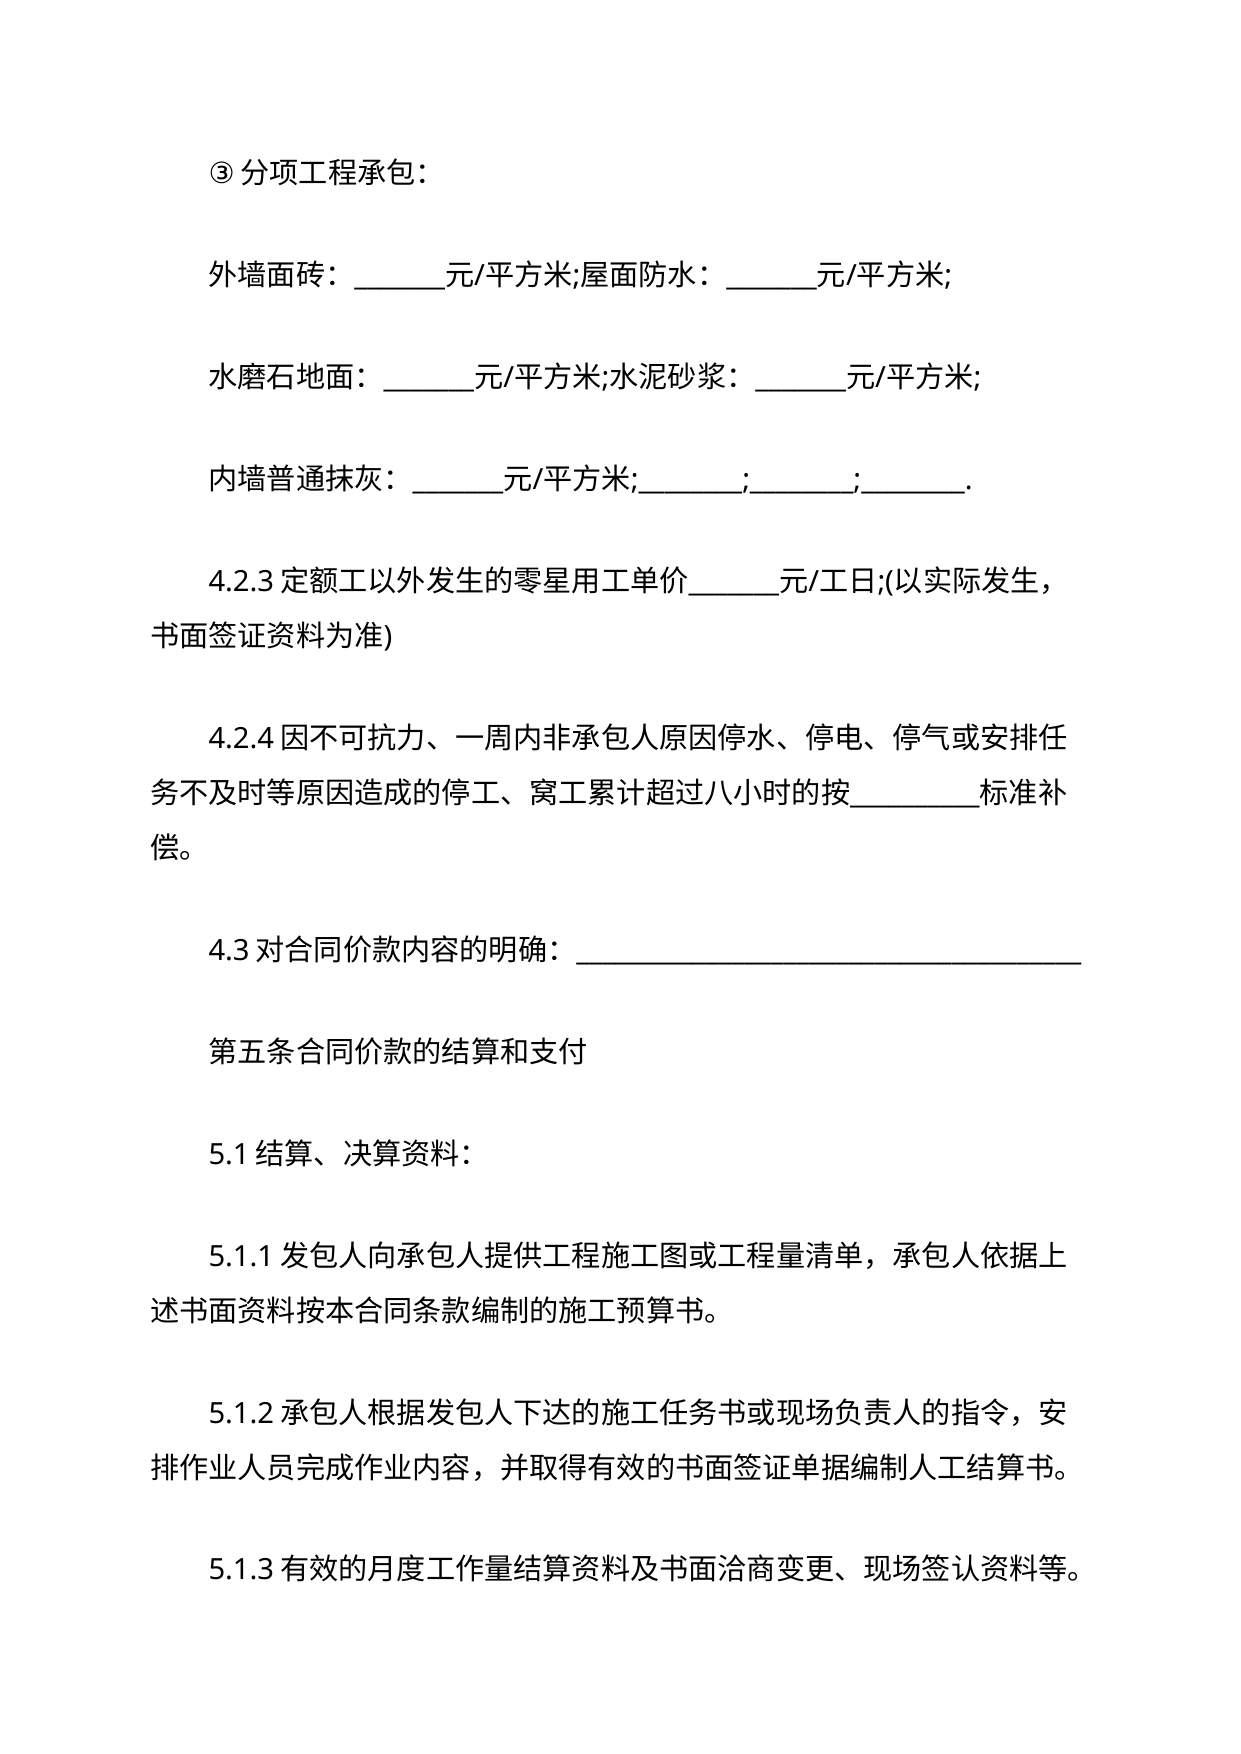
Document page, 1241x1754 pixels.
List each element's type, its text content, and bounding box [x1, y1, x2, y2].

text 水磨石地面：_______元/平方米;水泥砂浆：_______元/平方米; [150, 354, 1090, 396]
text 外墙面砖：_______元/平方米;屋面防水：_______元/平方米; [150, 252, 1090, 294]
text 第五条合同价款的结算和支付 [150, 1029, 1090, 1071]
text 5.1.3有效的月度工作量结算资料及书面洽商变更、现场签认资料等。 [150, 1546, 1090, 1588]
text ③分项工程承包： [150, 150, 1090, 192]
text 4.2.3定额工以外发生的零星用工单价_______元/工日;(以实际发生，书面签证资料为准) [150, 558, 1090, 655]
text 4.3对合同价款内容的明确：_______________________________________ [150, 927, 1090, 969]
text 4.2.4因不可抗力、一周内非承包人原因停水、停电、停气或安排任务不及时等原因造成的停工、窝工累计超过八小时的按__________标准补偿。 [150, 715, 1090, 867]
text 5.1.1发包人向承包人提供工程施工图或工程量清单，承包人依据上述书面资料按本合同条款编制的施工预算书。 [150, 1232, 1090, 1330]
text 内墙普通抹灰：_______元/平方米;________;________;________. [150, 456, 1090, 498]
text 5.1.2承包人根据发包人下达的施工任务书或现场负责人的指令，安排作业人员完成作业内容，并取得有效的书面签证单据编制人工结算书。 [150, 1389, 1090, 1486]
text 5.1结算、决算资料： [150, 1130, 1090, 1173]
